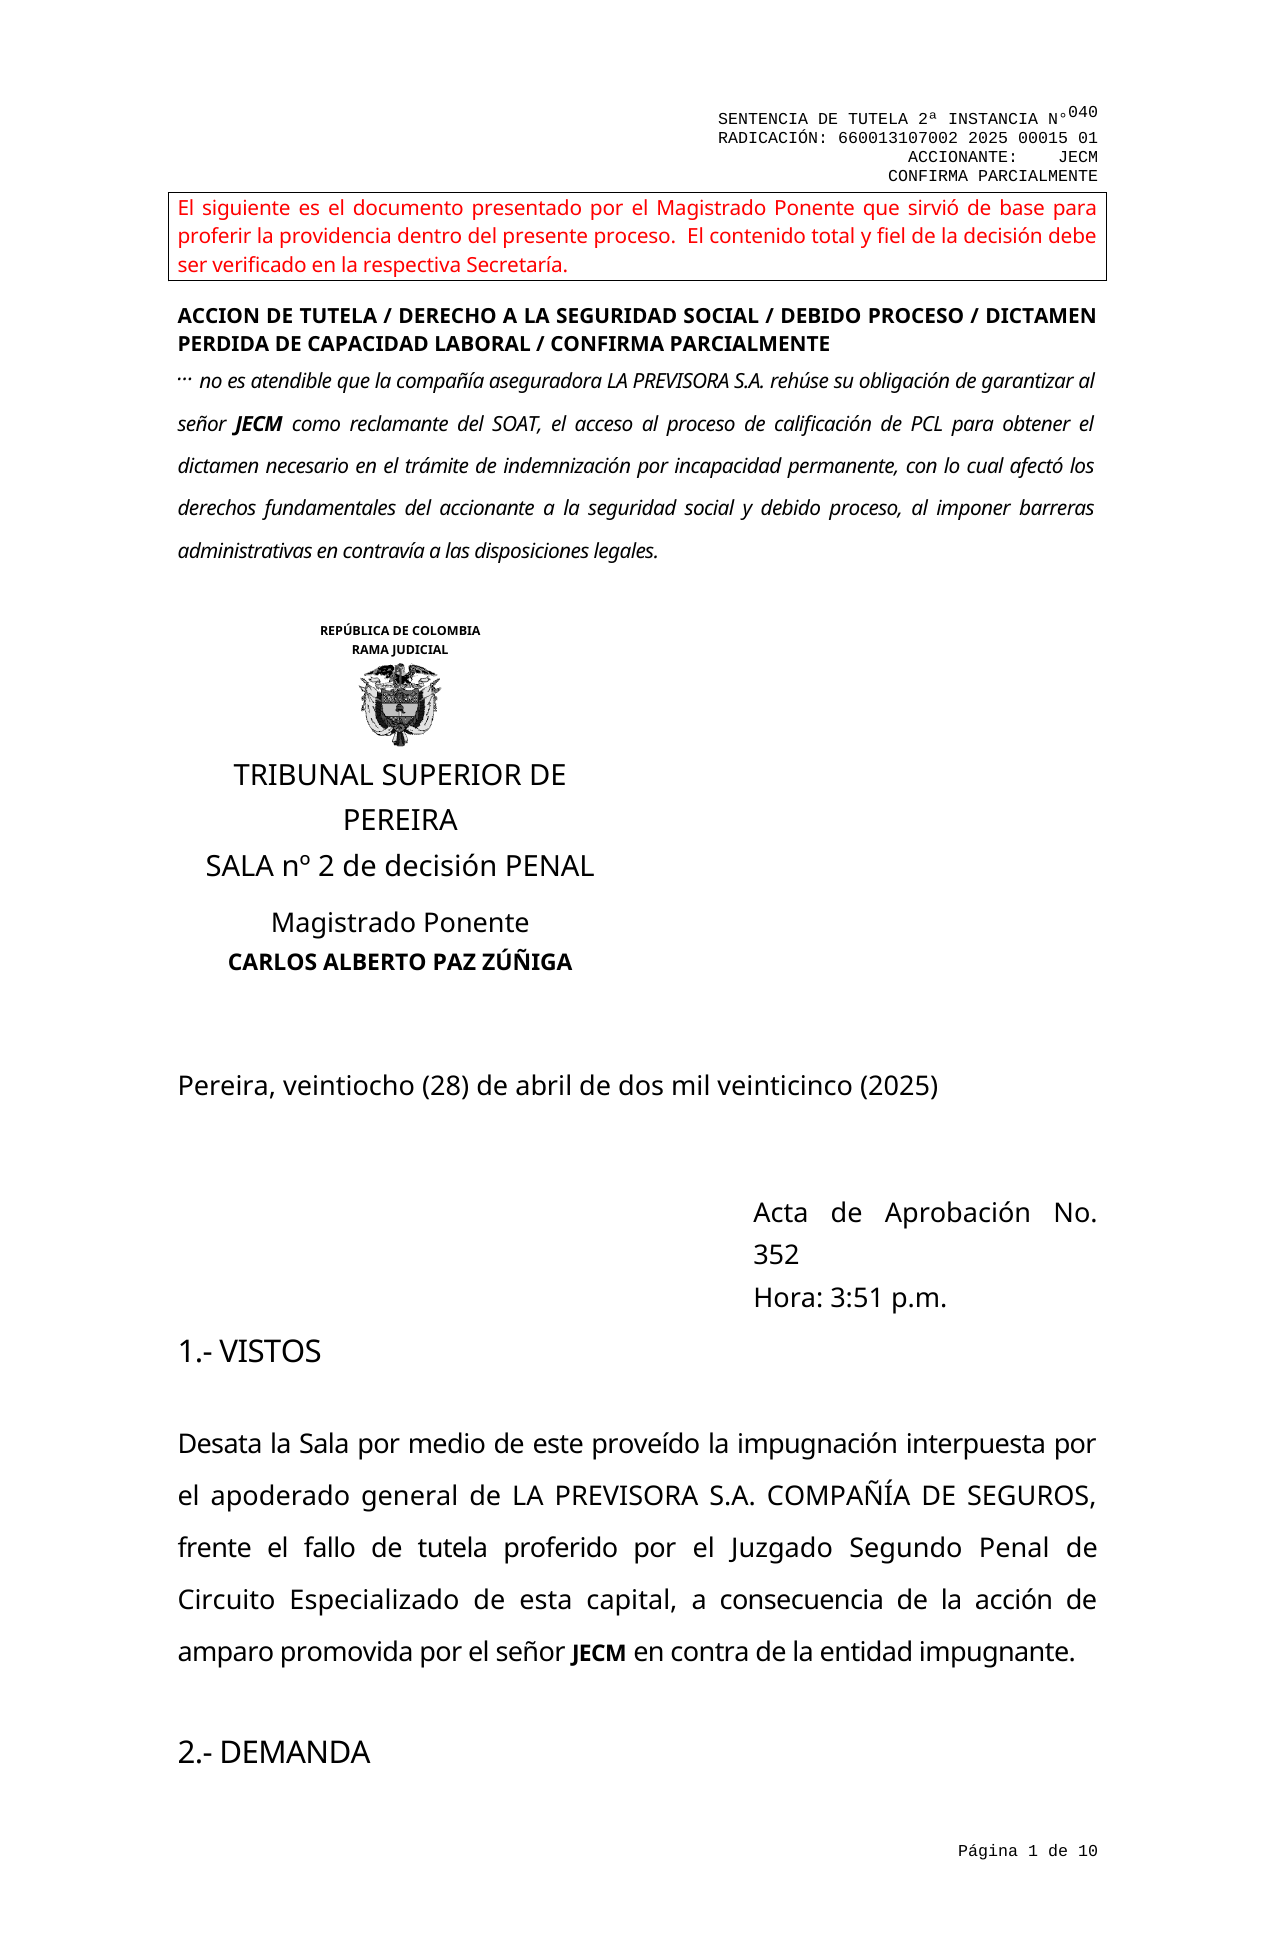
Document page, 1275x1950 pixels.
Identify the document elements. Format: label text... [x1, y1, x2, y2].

text Acta de Aprobación No. 352 Hora: 3:51 p.m. [177, 1193, 1098, 1315]
text El siguiente es el documento presentado por el Magistrado Ponente que sirvió de base para proferir la providencia dentro del presente proceso. El contenido total y fiel de la decisión debe ser verificado en la respectiva Secretaría. [169, 193, 1106, 280]
text ACCION DE TUTELA / DERECHO A LA SEGURIDAD SOCIAL / DEBIDO PROCESO / DICTAMEN PERDIDA DE CAPACIDAD LABORAL / CONFIRMA PARCIALMENTE [177, 301, 1098, 358]
text … no es atendible que la compañía aseguradora LA PREVISORA S.A. rehúse su obligación de garantizar al señor JECM como reclamante del SOAT, el acceso al proceso de calificación de PCL para obtener el dictamen necesario en el trámite de indemnización por incapacidad permanente, con lo cual afectó los derechos fundamentales del accionante a la seguridad social y debido proceso, al imponer barreras administrativas en contravía a las disposiciones legales. [177, 358, 1098, 564]
text SALA nº 2 de decisión PENAL [177, 845, 623, 885]
text REPÚBLICA DE COLOMBIA [177, 622, 623, 639]
text Desata la Sala por medio de este proveído la impugnación interpuesta por el apoderado general de LA PREVISORA S.A. COMPAÑÍA DE SEGUROS, frente el fallo de tutela proferido por el Juzgado Segundo Penal de Circuito Especializado de esta capital, a consecuencia de la acción de amparo promovida por el señor JECM en contra de la entidad impugnante. [177, 1416, 1098, 1670]
text RAMA JUDICIAL [177, 641, 623, 658]
text 2.- DEMANDA [177, 1722, 1098, 1773]
text CARLOS ALBERTO PAZ ZÚÑIGA [177, 946, 623, 977]
text TRIBUNAL SUPERIOR DE PEREIRA [177, 754, 623, 839]
text Magistrado Ponente [177, 903, 623, 940]
text Pereira, veintiocho (28) de abril de dos mil veinticinco (2025) [177, 1066, 1098, 1103]
text 1.- VISTOS [177, 1321, 1098, 1372]
